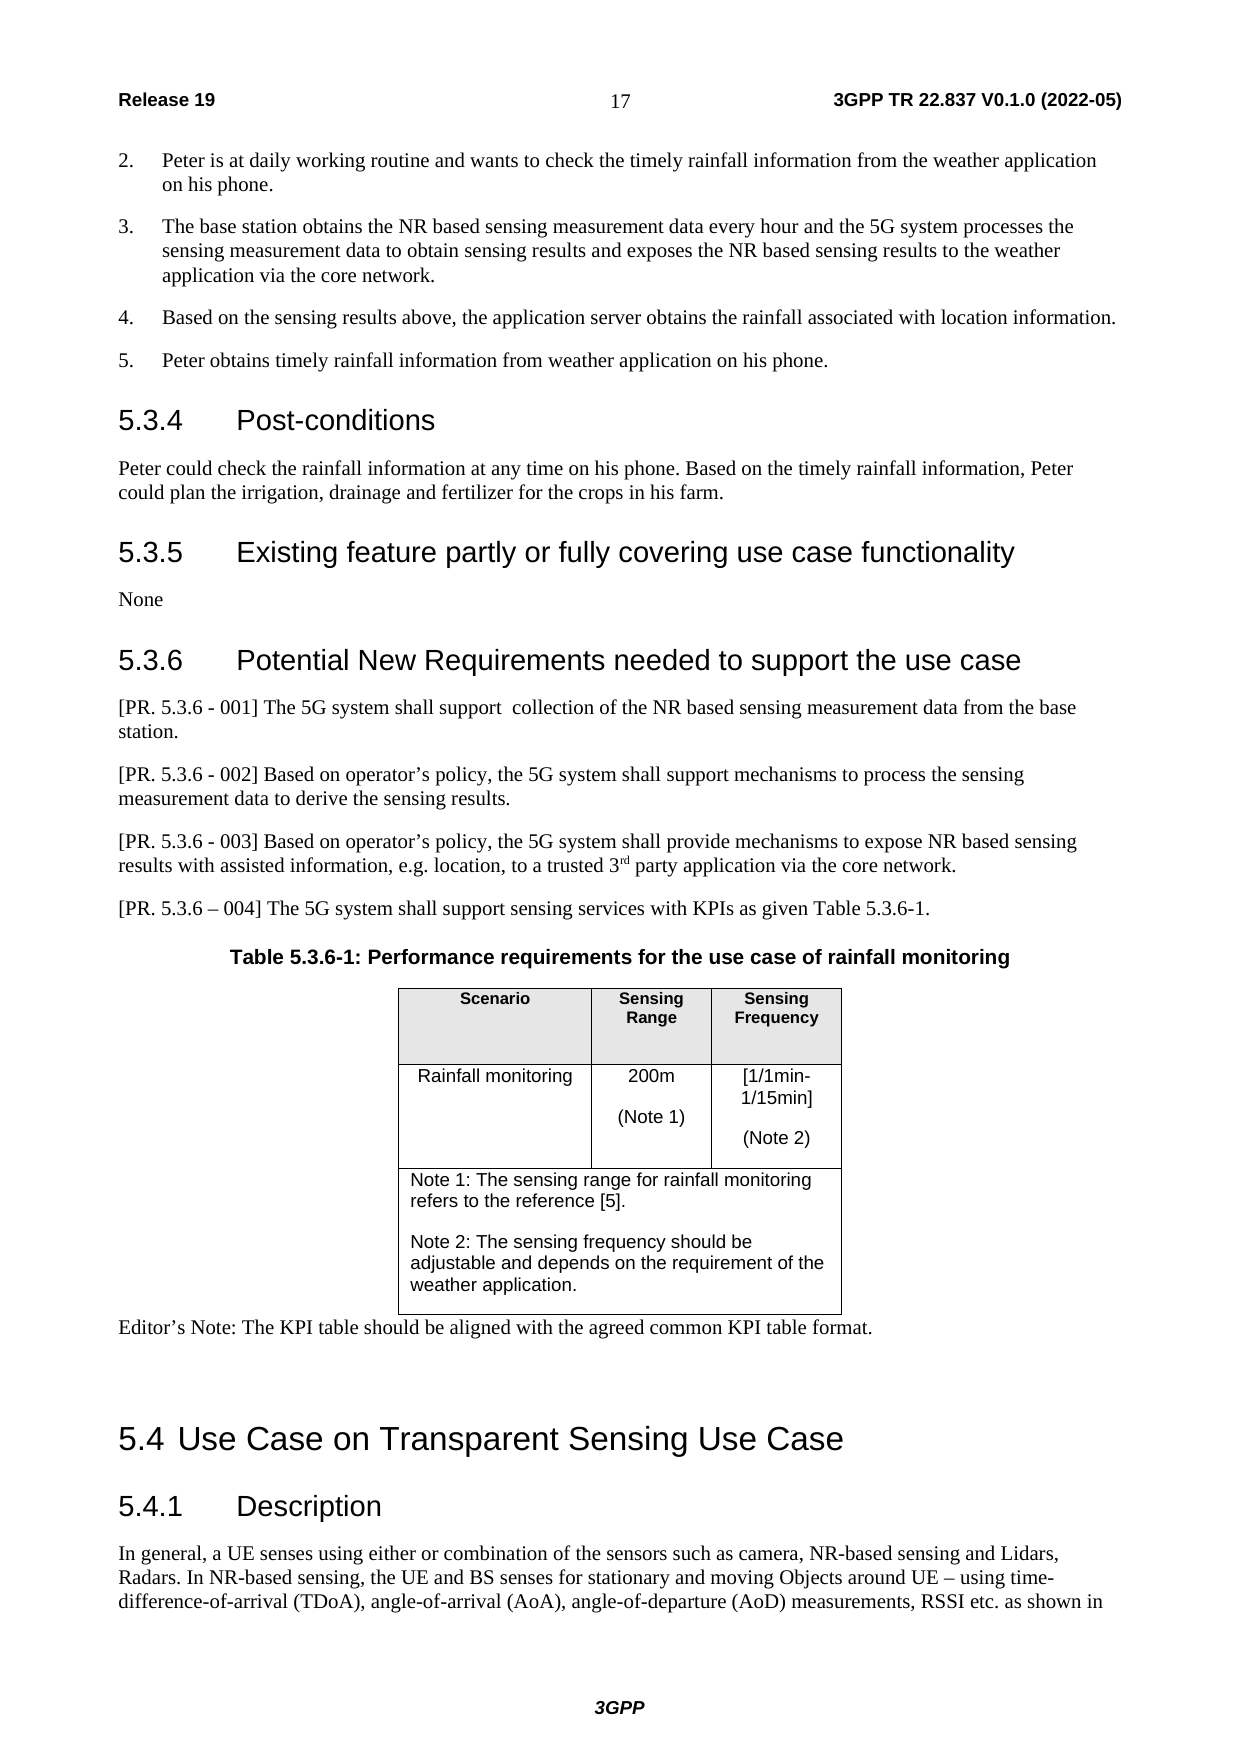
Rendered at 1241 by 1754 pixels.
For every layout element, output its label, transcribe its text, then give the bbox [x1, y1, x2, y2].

text Table 5.3.6-1: Performance requirements for the use case of rainfall monitoring [118, 945, 1122, 969]
text [PR. 5.3.6 - 001] The 5G system shall support collection of the NR based sensing measurement data from the base station. [118, 695, 1122, 743]
subtitle 5.3.6 Potential New Requirements needed to support the use case [118, 643, 1122, 676]
text [PR. 5.3.6 – 004] The 5G system shall support sensing services with KPIs as given Table 5.3.6-1. [118, 896, 1122, 920]
text [PR. 5.3.6 - 002] Based on operator’s policy, the 5G system shall support mechanisms to process the sensing measurement data to derive the sensing results. [118, 762, 1122, 810]
subtitle 5.4 Use Case on Transparent Sensing Use Case [118, 1419, 1122, 1458]
table_cell 200m (Note 1) [592, 1065, 711, 1167]
text Editor’s Note: The KPI table should be aligned with the agreed common KPI table format. [118, 1315, 1122, 1339]
text [PR. 5.3.6 - 003] Based on operator’s policy, the 5G system shall provide mechanisms to expose NR based sensing results with assisted information, e.g. location, to a trusted 3rd party application via the core network. [118, 829, 1122, 877]
text Peter could check the rainfall information at any time on his phone. Based on the timely rainfall information, Peter could plan the irrigation, drainage and fertilizer for the crops in his farm. [118, 456, 1122, 504]
subtitle 5.3.5 Existing feature partly or fully covering use case functionality [118, 535, 1122, 569]
list Based on the sensing results above, the application server obtains the rainfall associated with location information. [118, 305, 1122, 329]
list The base station obtains the NR based sensing measurement data every hour and the 5G system processes the sensing measurement data to obtain sensing results and exposes the NR based sensing results to the weather application via the core network. [118, 214, 1122, 287]
table_header Scenario [399, 989, 591, 1064]
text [118, 1541, 1122, 1613]
table_cell Rainfall monitoring [399, 1065, 591, 1167]
table_header Sensing Frequency [712, 989, 841, 1064]
list Peter obtains timely rainfall information from weather application on his phone. [118, 348, 1122, 372]
subtitle 5.3.4 Post-conditions [118, 403, 1122, 437]
table_cell [1/1min-1/15min] (Note 2) [712, 1065, 841, 1167]
table_header Sensing Range [592, 989, 711, 1064]
table_cell Note 1: The sensing range for rainfall monitoring refers to the reference [5]. Note 2: The sensing frequency should be adjustable and depends on the requirement of the weather application. [399, 1169, 841, 1314]
list Peter is at daily working routine and wants to check the timely rainfall information from the weather application on his phone. [118, 147, 1122, 196]
subtitle 5.4.1 Description [118, 1489, 1122, 1522]
text None [118, 587, 1122, 611]
